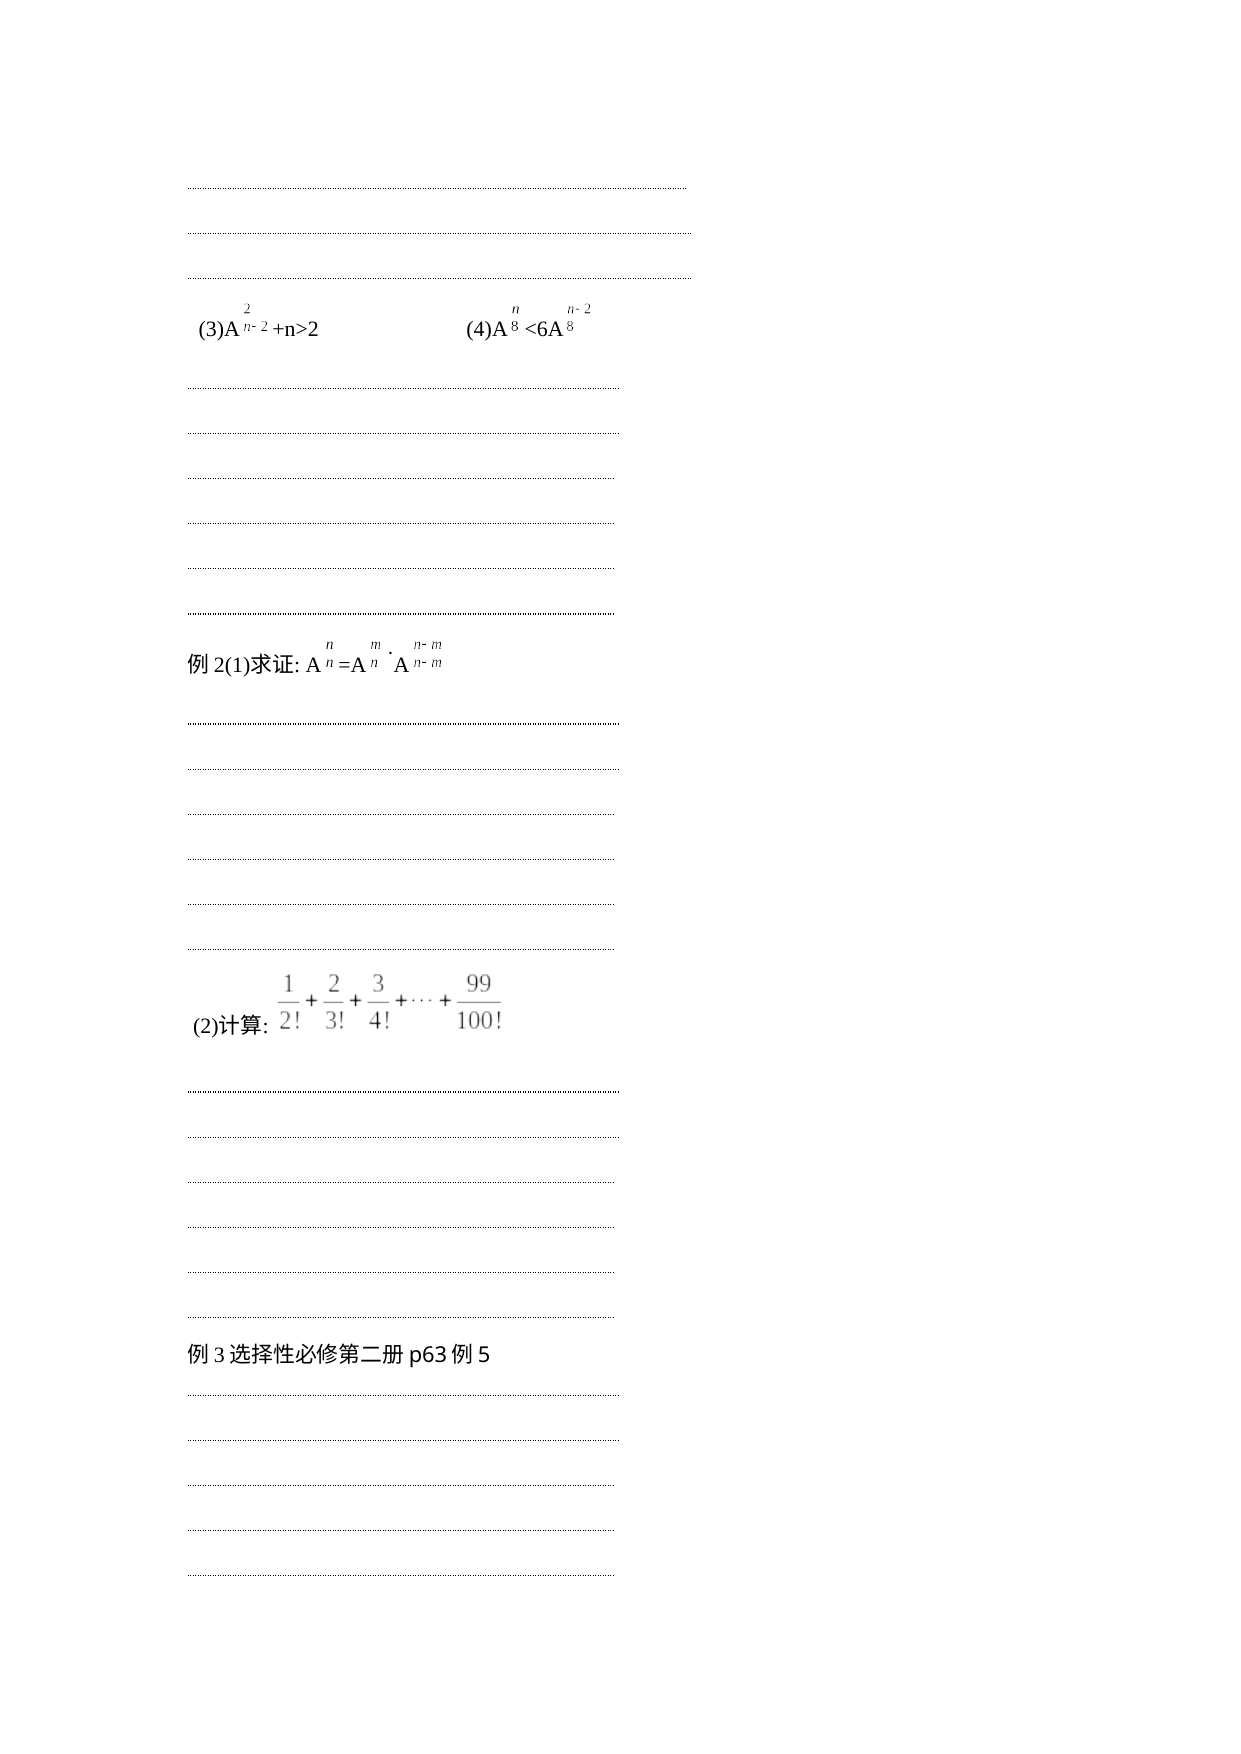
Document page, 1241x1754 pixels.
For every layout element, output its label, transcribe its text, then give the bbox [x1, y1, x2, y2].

text 例3选择性必修第二册p63例5 [187, 1337, 1053, 1369]
text (2)计算: [187, 968, 1053, 1066]
text 例2(1)求证: A=AA [187, 633, 1053, 698]
text (3)A+n>2 (4)A<6A [187, 297, 1053, 362]
